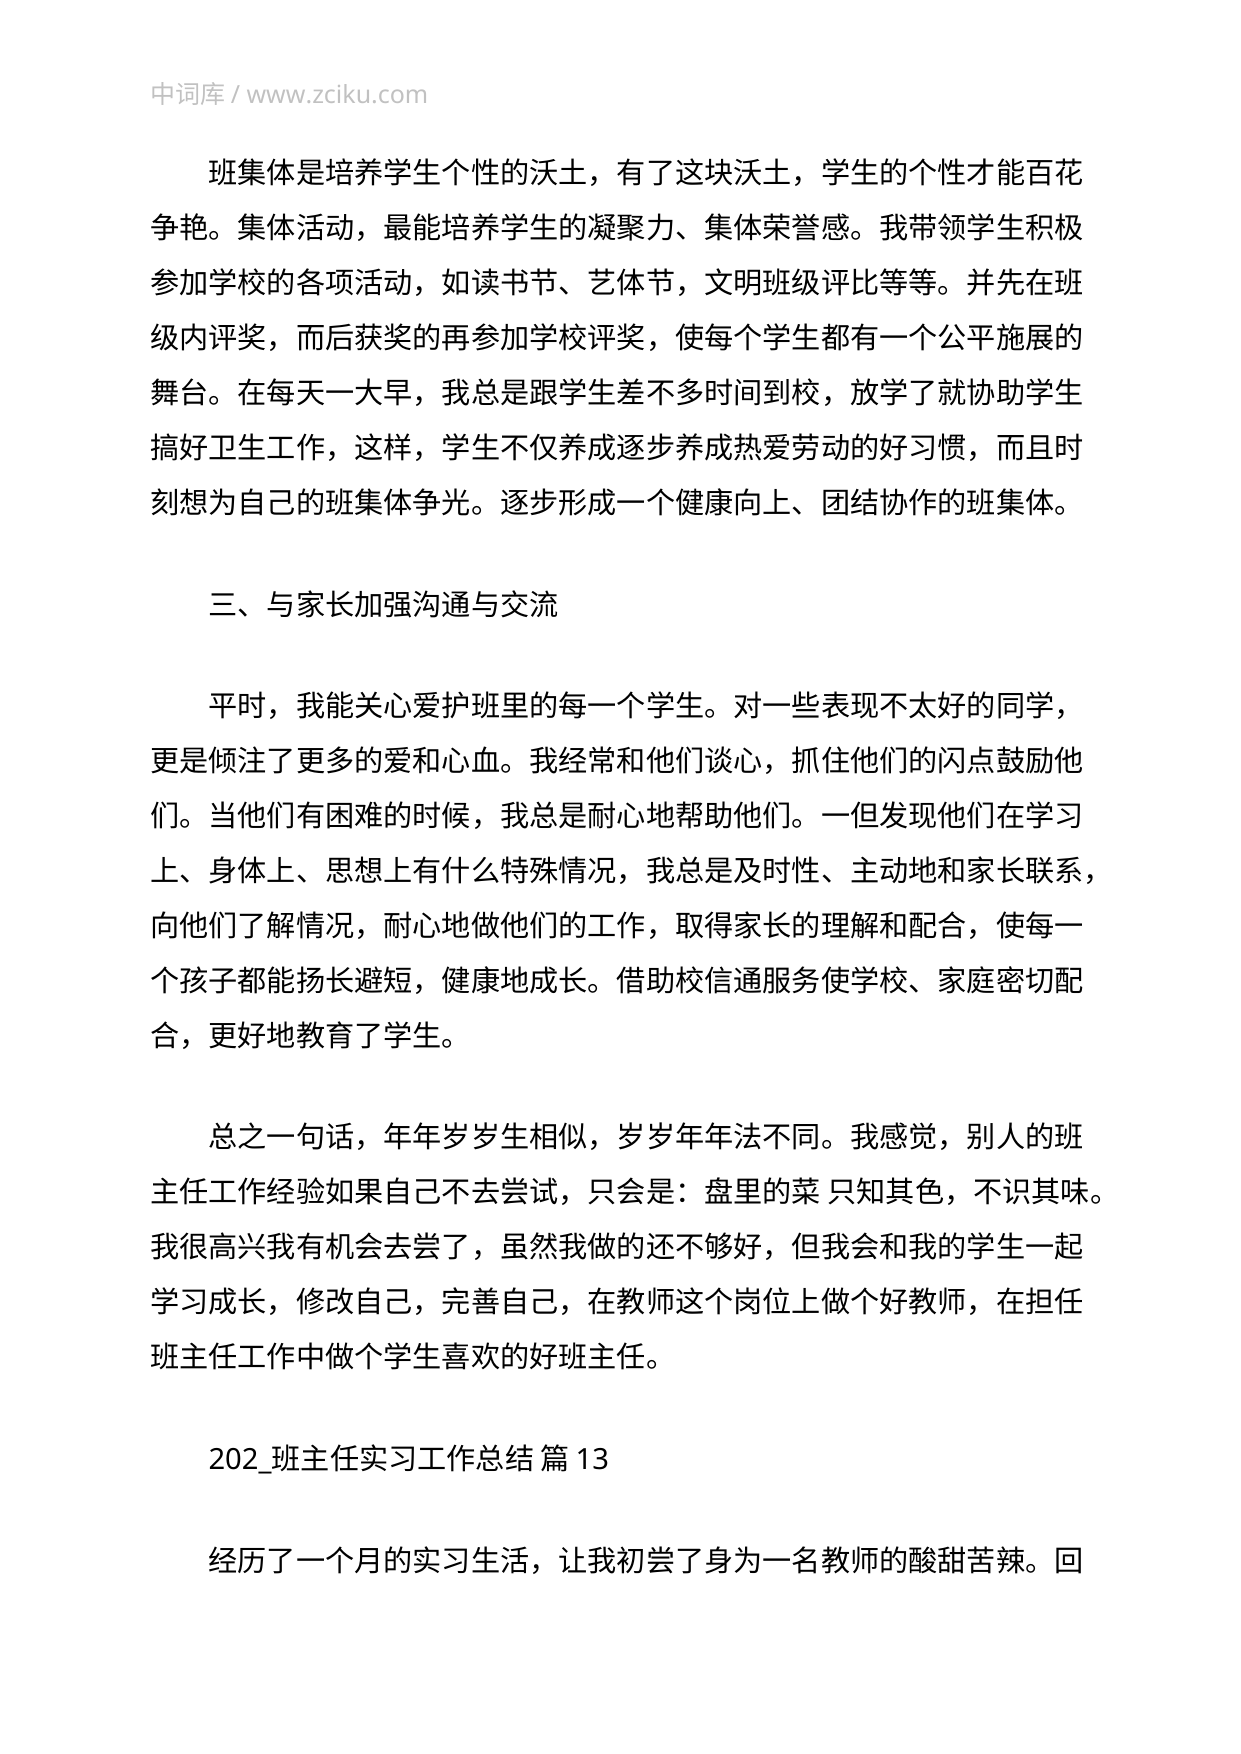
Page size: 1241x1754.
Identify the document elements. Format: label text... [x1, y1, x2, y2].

text 202_班主任实习工作总结 篇13 [150, 1435, 1090, 1478]
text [150, 1537, 1090, 1580]
text 总之一句话，年年岁岁生相似，岁岁年年法不同。我感觉，别人的班主任工作经验如果自己不去尝试，只会是：盘里的菜 只知其色，不识其味。我很高兴我有机会去尝了，虽然我做的还不够好，但我会和我的学生一起学习成长，修改自己，完善自己，在教师这个岗位上做个好教师，在担任班主任工作中做个学生喜欢的好班主任。 [150, 1114, 1090, 1376]
text 三、与家长加强沟通与交流 [150, 581, 1090, 623]
text 平时，我能关心爱护班里的每一个学生。对一些表现不太好的同学，更是倾注了更多的爱和心血。我经常和他们谈心，抓住他们的闪点鼓励他们。当他们有困难的时候，我总是耐心地帮助他们。一但发现他们在学习上、身体上、思想上有什么特殊情况，我总是及时性、主动地和家长联系，向他们了解情况，耐心地做他们的工作，取得家长的理解和配合，使每一个孩子都能扬长避短，健康地成长。借助校信通服务使学校、家庭密切配合，更好地教育了学生。 [150, 683, 1090, 1054]
text 班集体是培养学生个性的沃土，有了这块沃土，学生的个性才能百花争艳。集体活动，最能培养学生的凝聚力、集体荣誉感。我带领学生积极参加学校的各项活动，如读书节、艺体节，文明班级评比等等。并先在班级内评奖，而后获奖的再参加学校评奖，使每个学生都有一个公平施展的舞台。在每天一大早，我总是跟学生差不多时间到校，放学了就协助学生搞好卫生工作，这样，学生不仅养成逐步养成热爱劳动的好习惯，而且时刻想为自己的班集体争光。逐步形成一个健康向上、团结协作的班集体。 [150, 150, 1090, 522]
